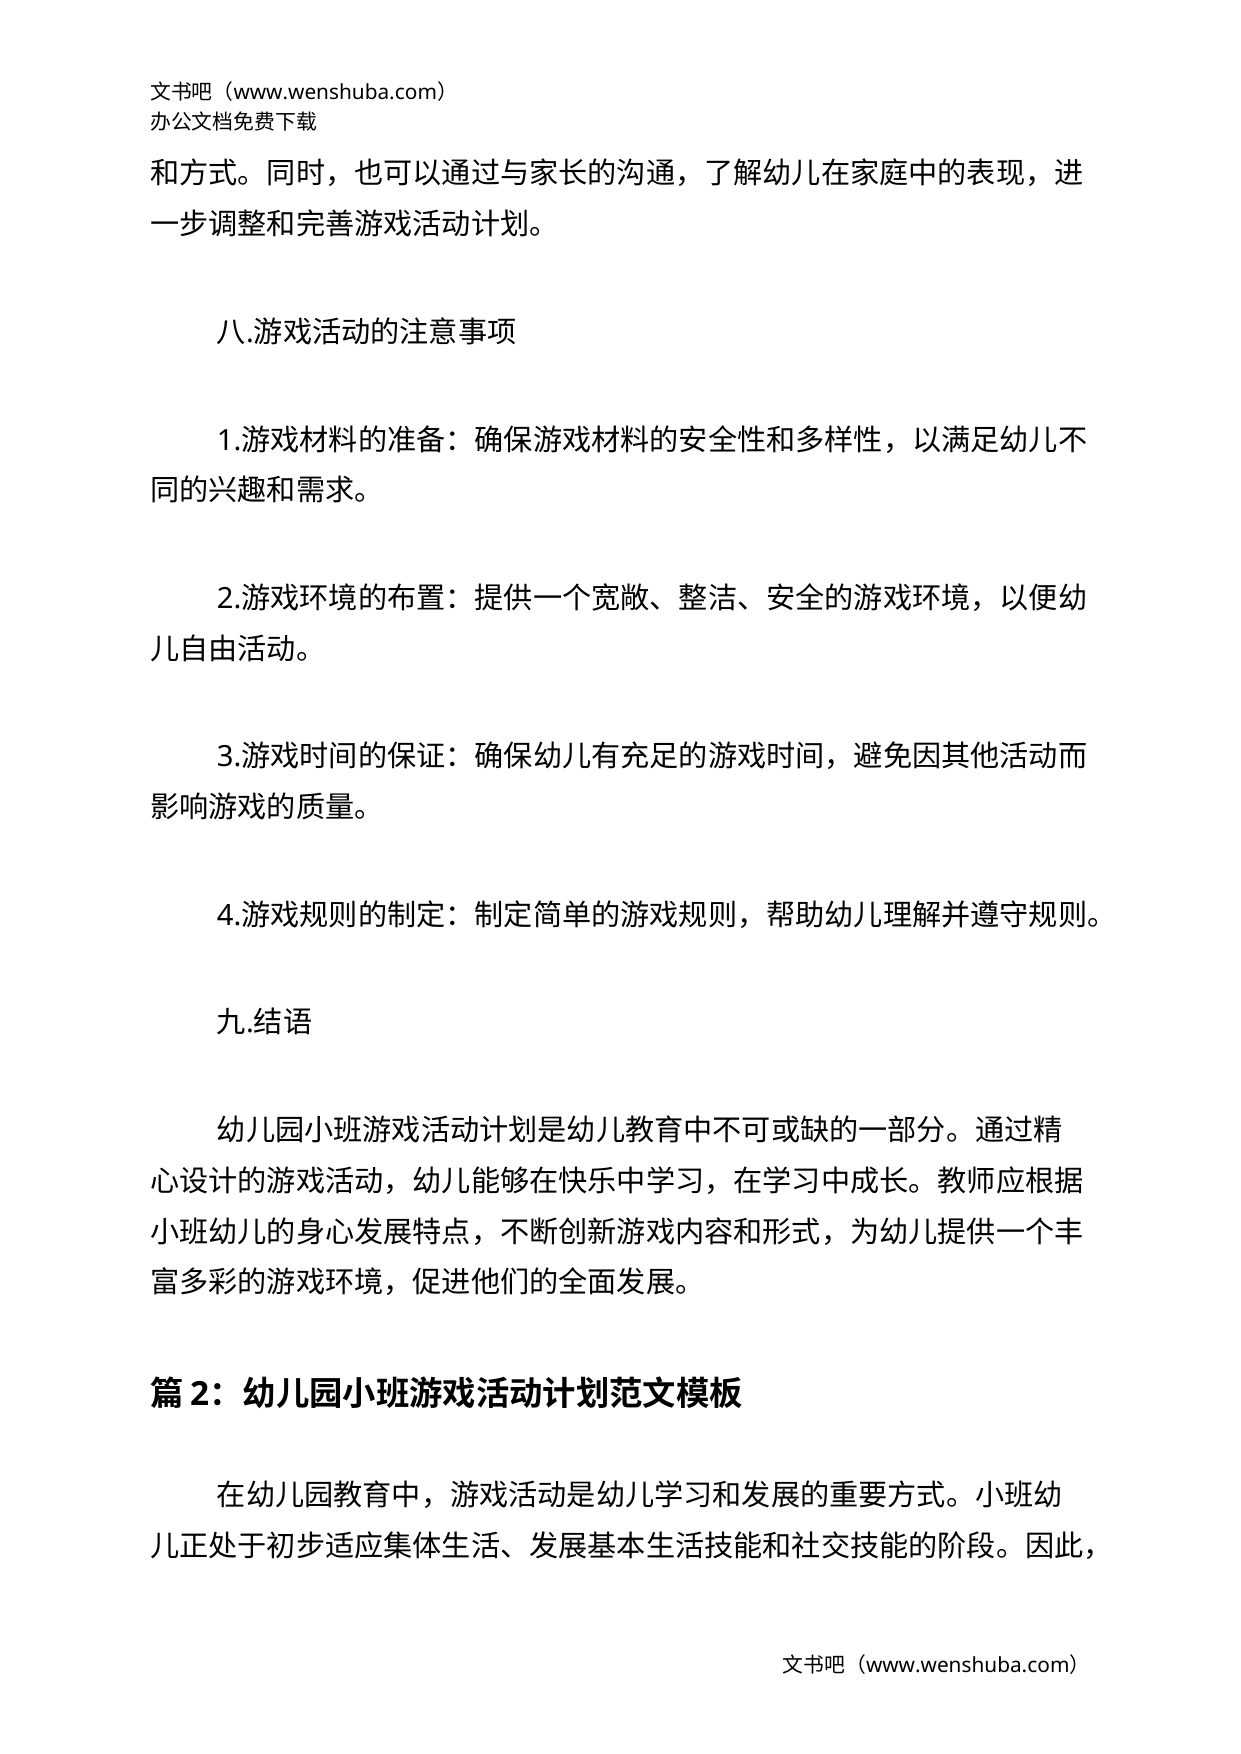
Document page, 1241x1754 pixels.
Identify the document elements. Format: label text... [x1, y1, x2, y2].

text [150, 1472, 1090, 1565]
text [150, 150, 1090, 243]
text 九.结语 [150, 999, 1090, 1041]
text 3.游戏时间的保证：确保幼儿有充足的游戏时间，避免因其他活动而影响游戏的质量。 [150, 733, 1090, 826]
text 4.游戏规则的制定：制定简单的游戏规则，帮助幼儿理解并遵守规则。 [150, 891, 1090, 934]
text 篇2：幼儿园小班游戏活动计划范文模板 [150, 1367, 1090, 1415]
text 2.游戏环境的布置：提供一个宽敞、整洁、安全的游戏环境，以便幼儿自由活动。 [150, 574, 1090, 668]
text 幼儿园小班游戏活动计划是幼儿教育中不可或缺的一部分。通过精心设计的游戏活动，幼儿能够在快乐中学习，在学习中成长。教师应根据小班幼儿的身心发展特点，不断创新游戏内容和形式，为幼儿提供一个丰富多彩的游戏环境，促进他们的全面发展。 [150, 1107, 1090, 1301]
text 1.游戏材料的准备：确保游戏材料的安全性和多样性，以满足幼儿不同的兴趣和需求。 [150, 416, 1090, 509]
text 八.游戏活动的注意事项 [150, 308, 1090, 351]
